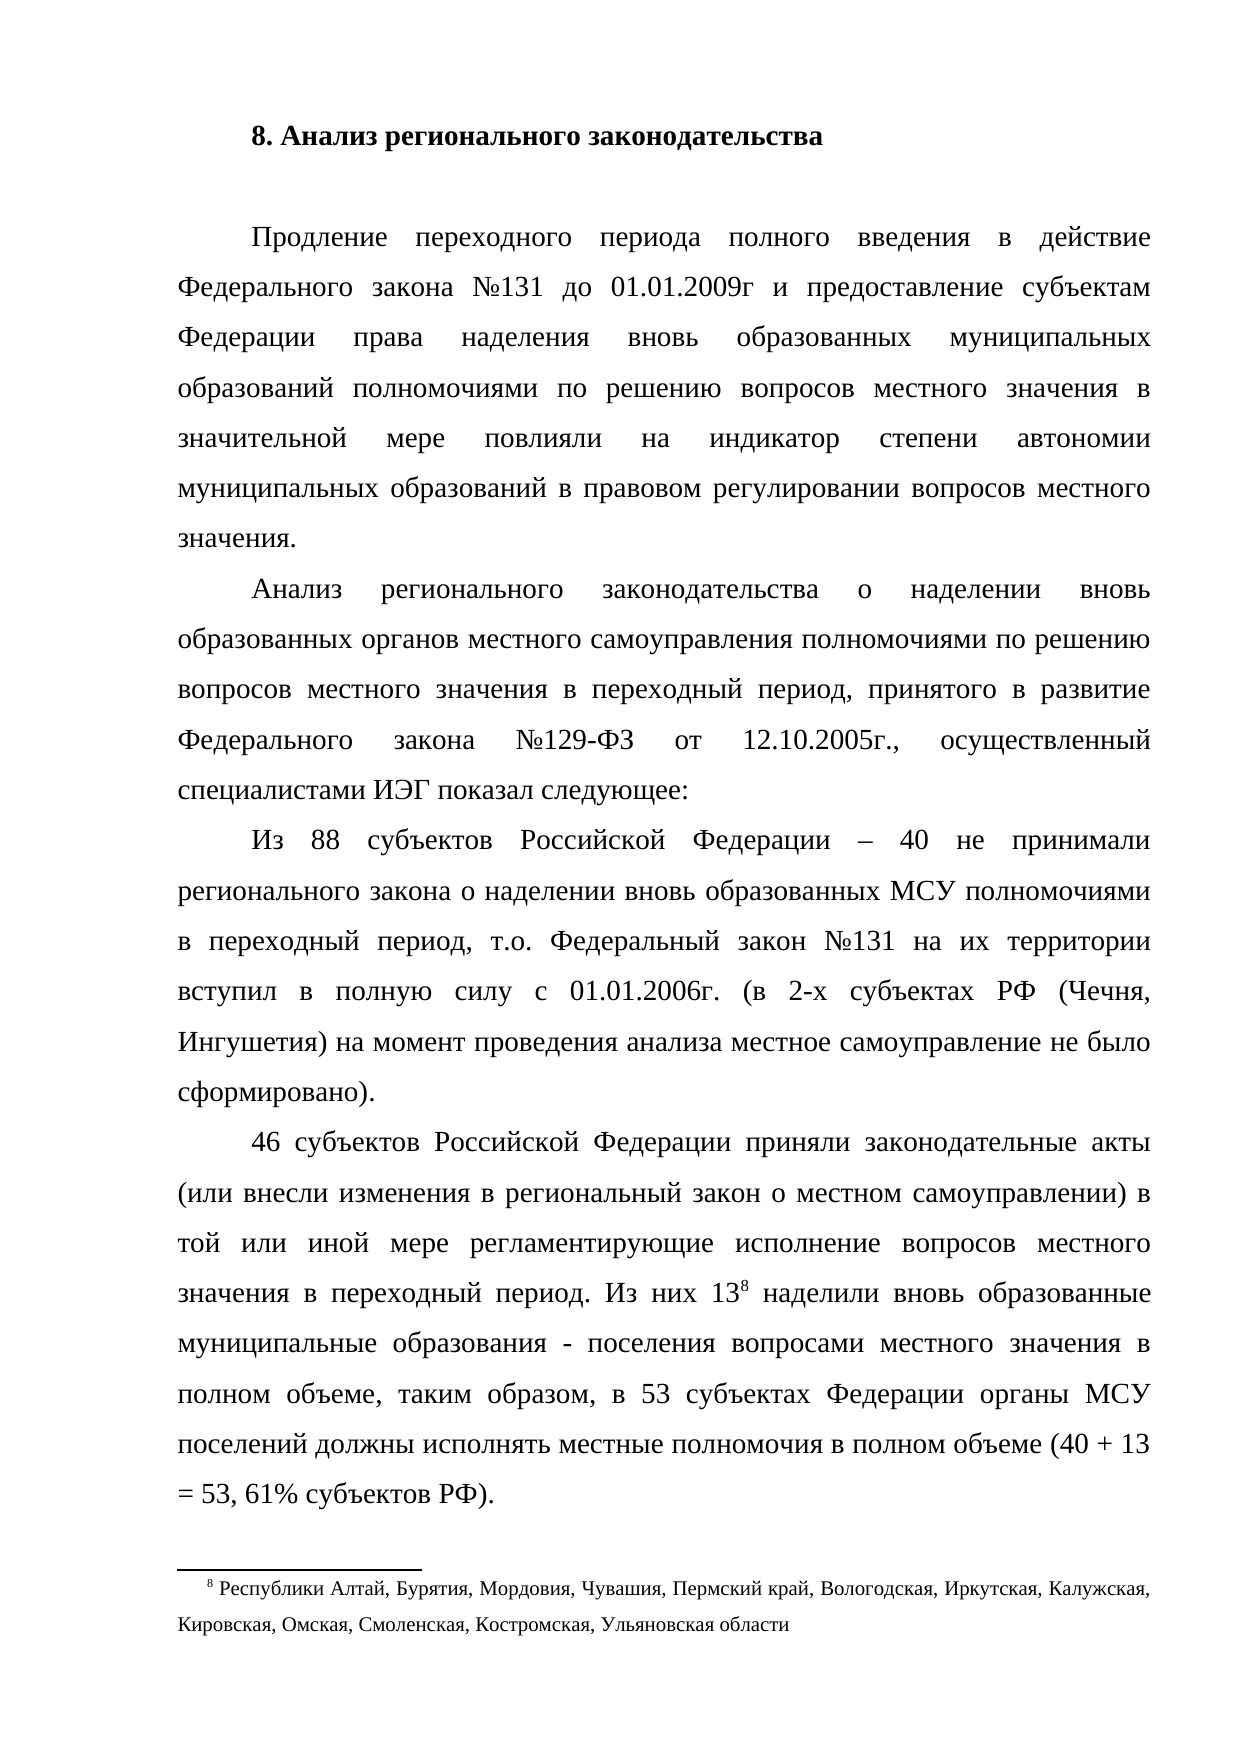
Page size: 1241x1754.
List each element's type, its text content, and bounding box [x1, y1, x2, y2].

text Из 88 субъектов Российской Федерации – 40 не принимали регионального закона о наделении вновь образованных МСУ полномочиями в переходный период, т.о. Федеральный закон №131 на их территории вступил в полную силу с 01.01.2006г. (в 2-х субъектах РФ (Чечня, Ингушетия) на момент проведения анализа местное самоуправление не было сформировано). [177, 822, 1152, 1108]
text Анализ регионального законодательства о наделении вновь образованных органов местного самоуправления полномочиями по решению вопросов местного значения в переходный период, принятого в развитие Федерального закона №129-ФЗ от 12.10.2005г., осуществленный специалистами ИЭГ показал следующее: [177, 571, 1152, 806]
text Продление переходного периода полного введения в действие Федерального закона №131 до 01.01.2009г и предоставление субъектам Федерации права наделения вновь образованных муниципальных образований полномочиями по решению вопросов местного значения в значительной мере повлияли на индикатор степени автономии муниципальных образований в правовом регулировании вопросов местного значения. [177, 219, 1152, 554]
text 8. Анализ регионального законодательства [177, 118, 1152, 152]
text 46 субъектов Российской Федерации приняли законодательные акты (или внесли изменения в региональный закон о местном самоуправлении) в той или иной мере регламентирующие исполнение вопросов местного значения в переходный период. Из них 13 наделили вновь образованные муниципальные образования - поселения вопросами местного значения в полном объеме, таким образом, в 53 субъектах Федерации органы МСУ поселений должны исполнять местные полномочия в полном объеме (40 + 13 = 53, 61% субъектов РФ). [177, 1124, 1152, 1510]
